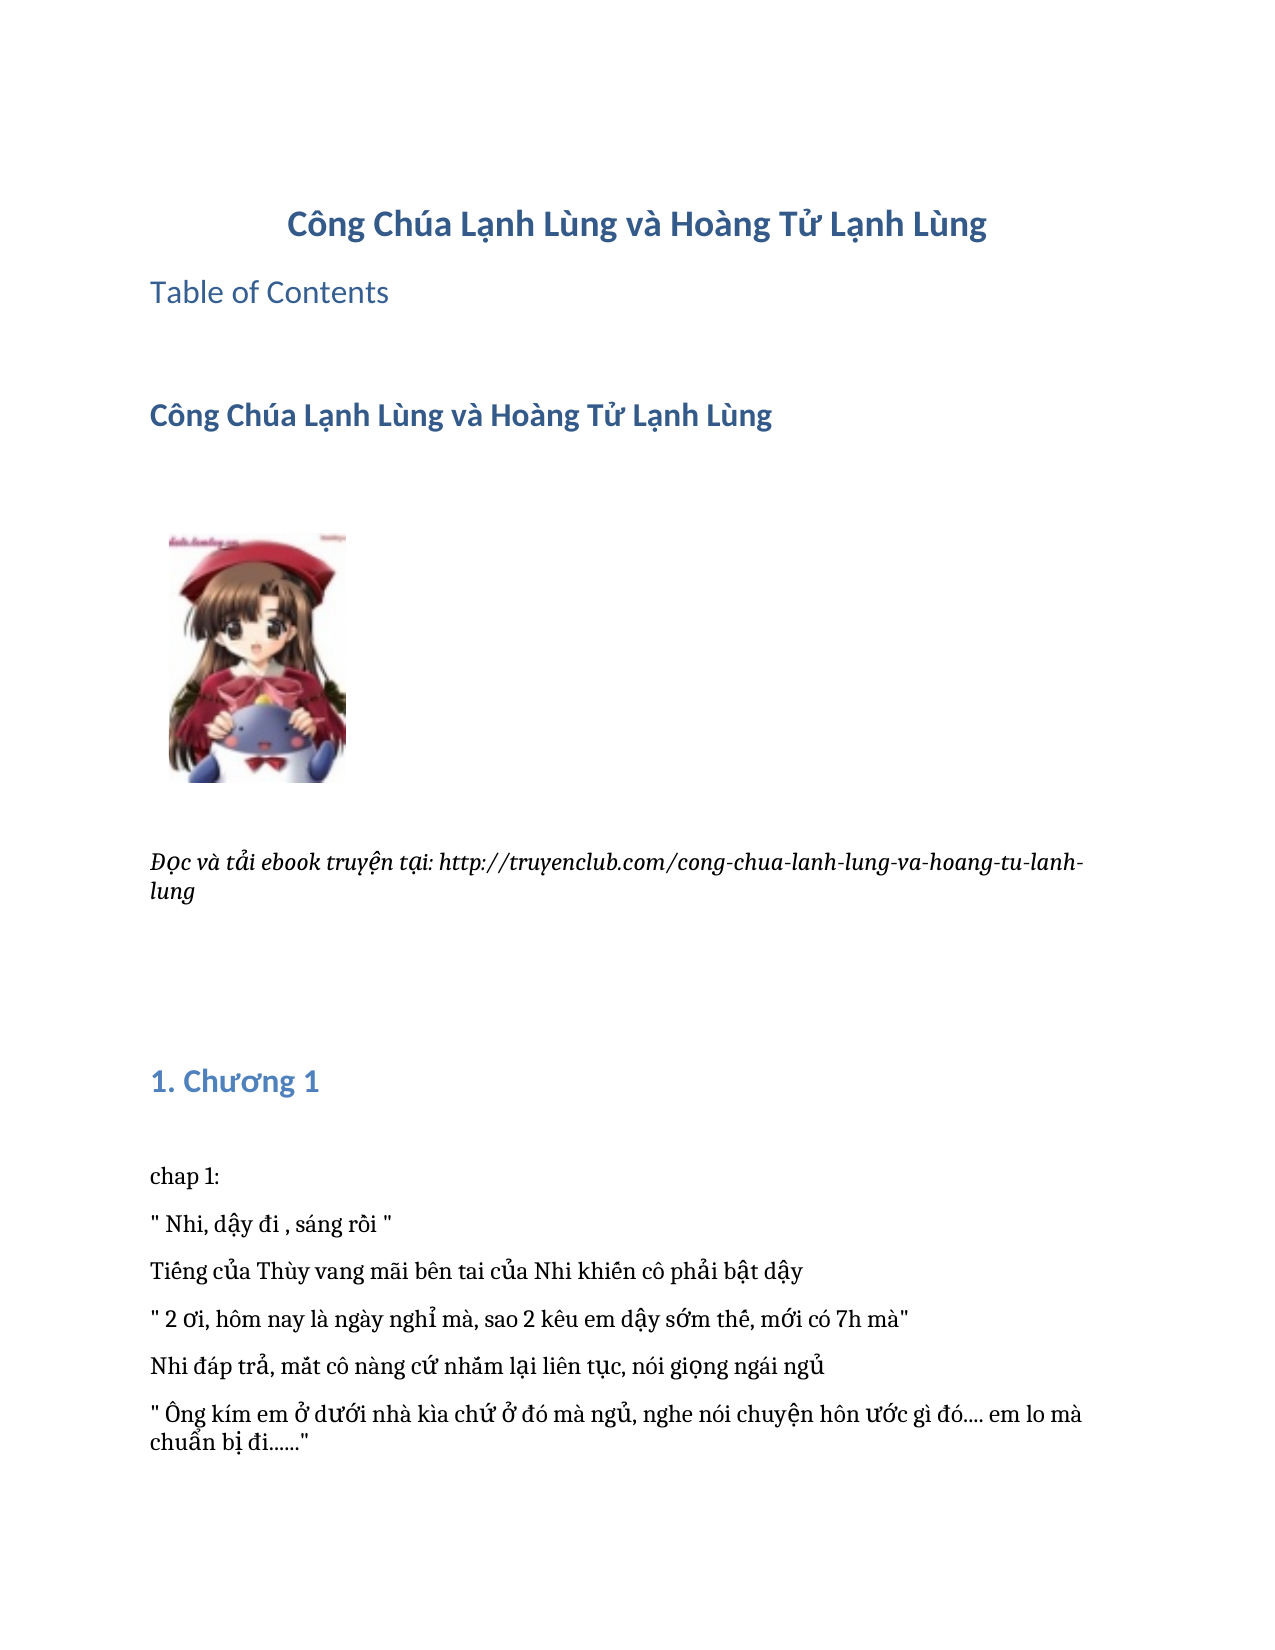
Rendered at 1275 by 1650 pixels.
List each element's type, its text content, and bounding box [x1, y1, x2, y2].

text Đọc và tải ebook truyện tại: http://truyenclub.com/cong-chua-lanh-lung-va-hoang-tu-lanh-lung [150, 791, 1125, 934]
text chap 1: [150, 1104, 1125, 1191]
text Tiếng của Thùy vang mãi bên tai của Nhi khiến cô phải bật dậy [150, 1257, 1125, 1286]
subtitle 1. Chương 1 [150, 1060, 1125, 1101]
text " Ông kím em ở dưới nhà kìa chứ ở đó mà ngủ, nghe nói chuyện hôn ước gì đó.... em lo mà chuẩn bị đi......" [150, 1399, 1125, 1457]
subtitle Công Chúa Lạnh Lùng và Hoàng Tử Lạnh Lùng [150, 393, 1125, 434]
picture [168, 533, 346, 783]
text " Nhi, dậy đi , sáng rồi " [150, 1209, 1125, 1238]
text " 2 ơi, hôm nay là ngày nghỉ mà, sao 2 kêu em dậy sớm thế, mới có 7h mà" [150, 1304, 1125, 1333]
title Công Chúa Lạnh Lùng và Hoàng Tử Lạnh Lùng [150, 200, 1125, 246]
table_header [139, 529, 1275, 787]
text Nhi đáp trả, mắt cô nàng cứ nhắm lại liên tục, nói giọng ngái ngủ [150, 1352, 1125, 1381]
